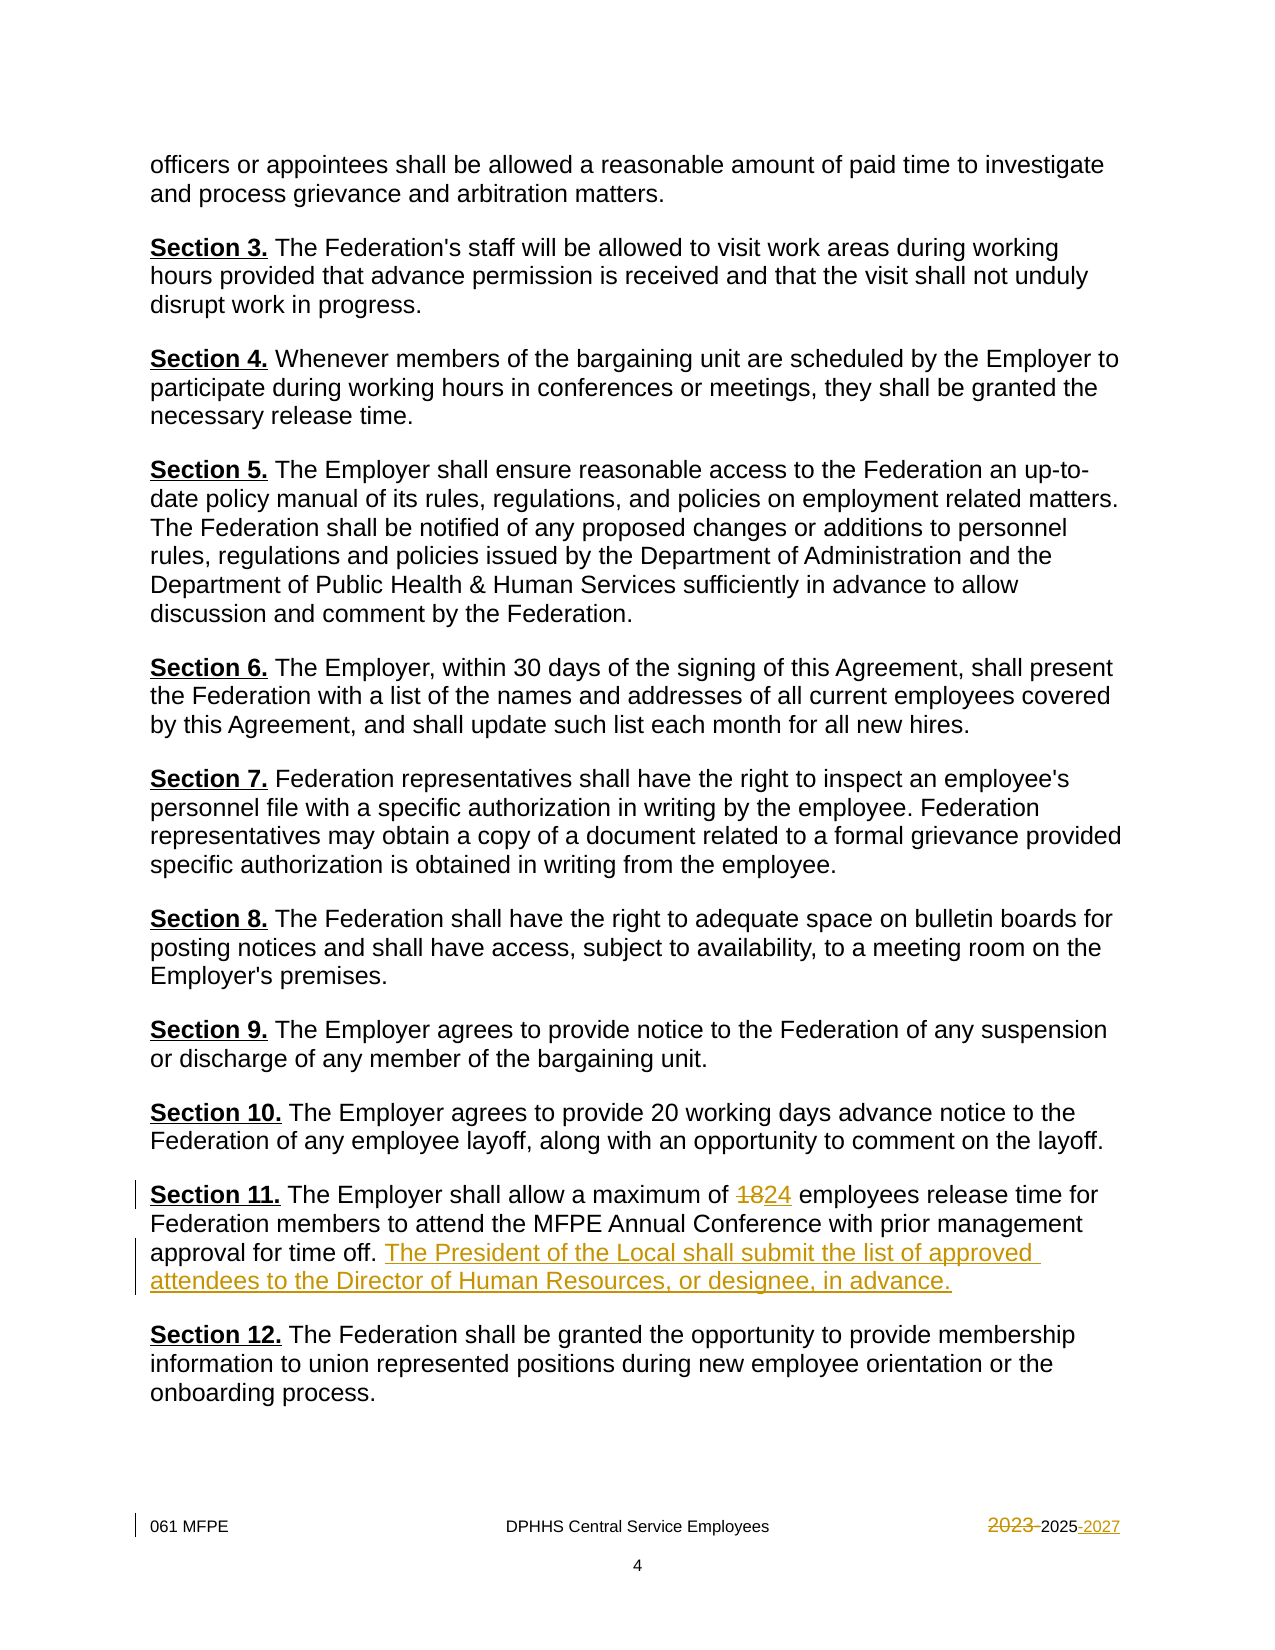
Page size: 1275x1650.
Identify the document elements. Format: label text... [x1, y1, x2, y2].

text Section 10. The Employer agrees to provide 20 working days advance notice to the Federation of any employee layoff, along with an opportunity to comment on the layoff. [150, 1097, 1125, 1155]
text Section 9. The Employer agrees to provide notice to the Federation of any suspension or discharge of any member of the bargaining unit. [150, 1015, 1125, 1072]
text Section 11. The Employer shall allow a maximum of employees release time for Federation members to attend the MFPE Annual Conference with prior management approval for time off. [150, 1180, 1125, 1295]
text Section 4. Whenever members of the bargaining unit are scheduled by the Employer to participate during working hours in conferences or meetings, they shall be granted the necessary release time. [150, 344, 1125, 430]
text Section 3. The Federation's staff will be allowed to visit work areas during working hours provided that advance permission is received and that the visit shall not unduly disrupt work in progress. [150, 232, 1125, 319]
text Section 6. The Employer, within 30 days of the signing of this Agreement, shall present the Federation with a list of the names and addresses of all current employees covered by this Agreement, and shall update such list each month for all new hires. [150, 652, 1125, 739]
text Section 8. The Federation shall have the right to adequate space on bulletin boards for posting notices and shall have access, subject to availability, to a meeting room on the Employer's premises. [150, 904, 1125, 990]
text Section 7. Federation representatives shall have the right to inspect an employee's personnel file with a specific authorization in writing by the employee. Federation representatives may obtain a copy of a document related to a formal grievance provided specific authorization is obtained in writing from the employee. [150, 764, 1125, 879]
text Section 12. The Federation shall be granted the opportunity to provide membership information to union represented positions during new employee orientation or the onboarding process. [150, 1320, 1125, 1406]
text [150, 150, 1125, 207]
text Section 5. The Employer shall ensure reasonable access to the Federation an up-to-date policy manual of its rules, regulations, and policies on employment related matters. The Federation shall be notified of any proposed changes or additions to personnel rules, regulations and policies issued by the Department of Administration and the Department of Public Health & Human Services sufficiently in advance to allow discussion and comment by the Federation. [150, 455, 1125, 627]
